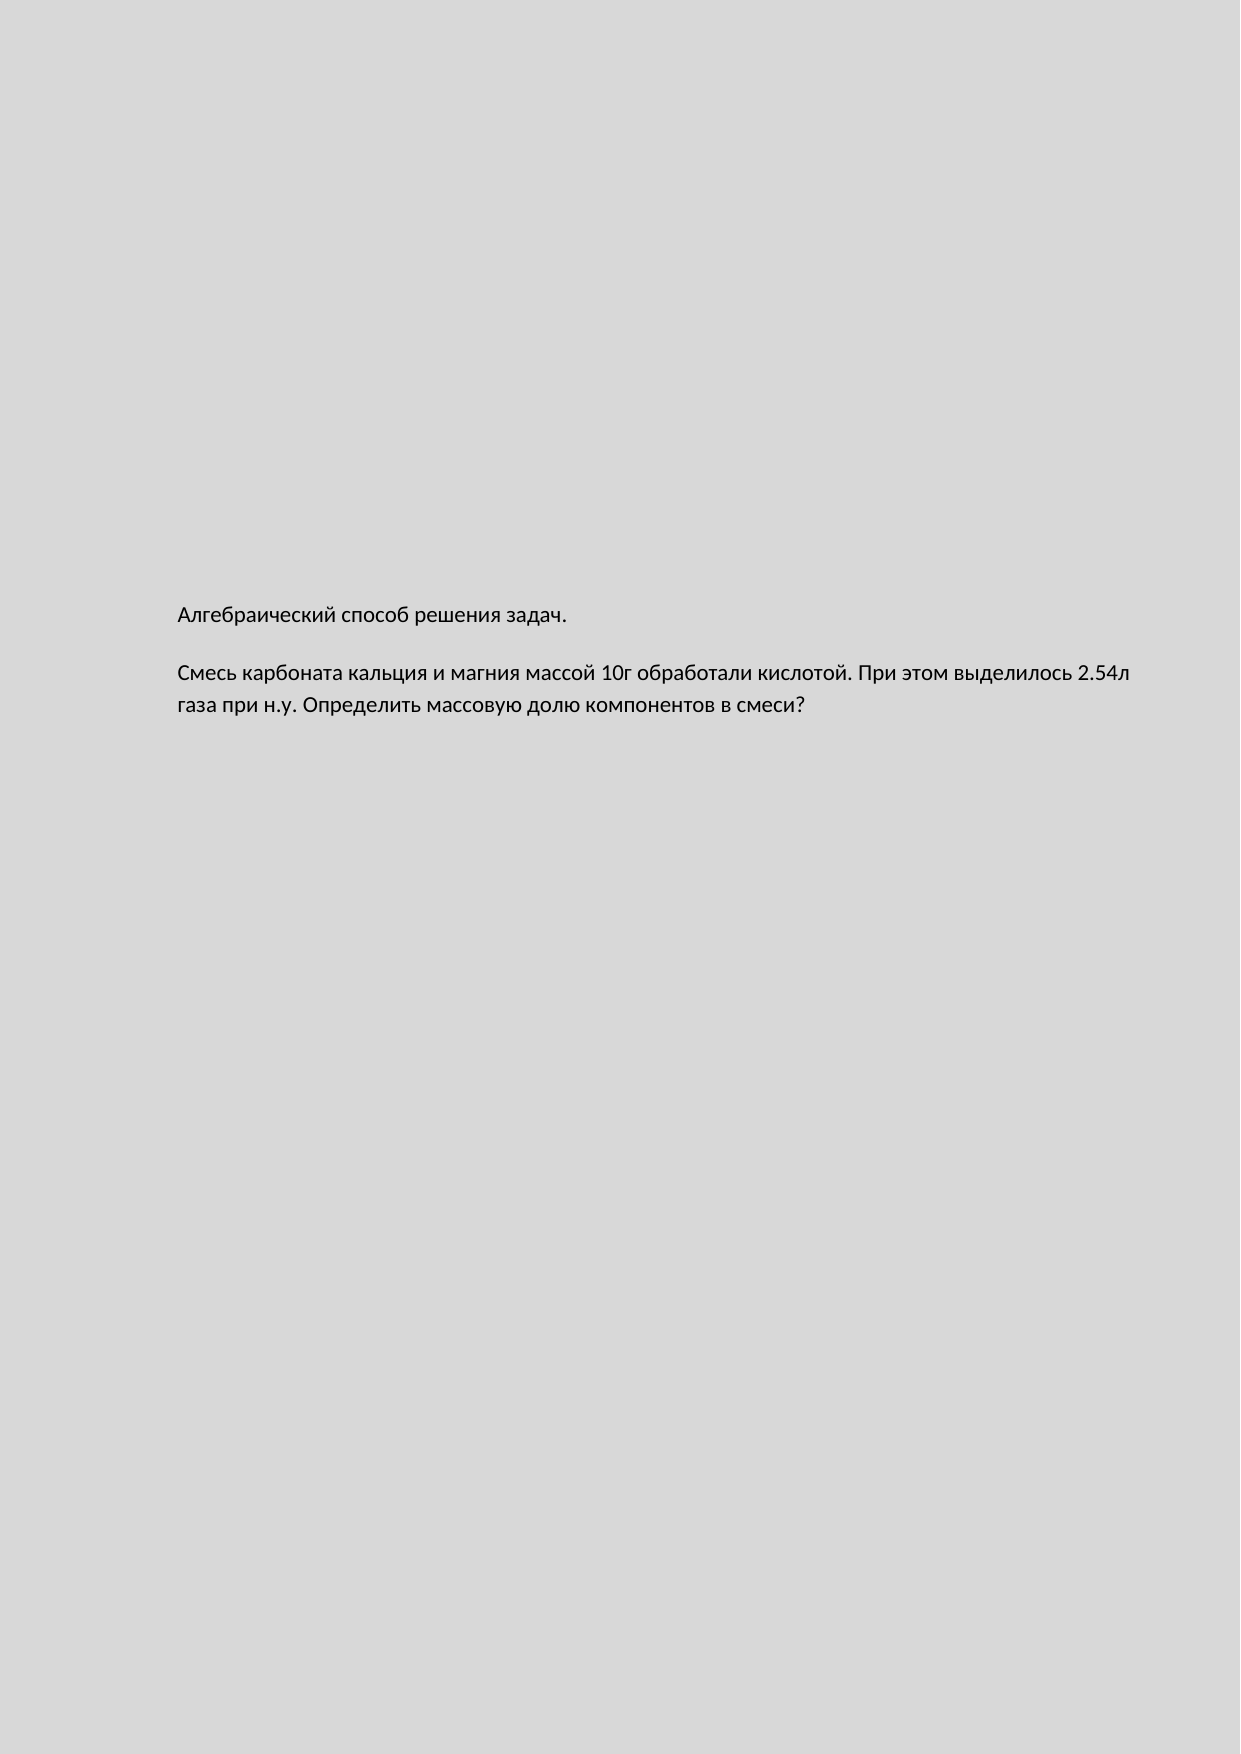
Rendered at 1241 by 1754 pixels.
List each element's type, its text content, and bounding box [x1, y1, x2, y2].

text Смесь карбоната кальция и магния массой 10г обработали кислотой. При этом выделилось 2.54л газа при н.у. Определить массовую долю компонентов в смеси? [177, 658, 1152, 718]
text Алгебраический способ решения задач. [177, 601, 1152, 629]
